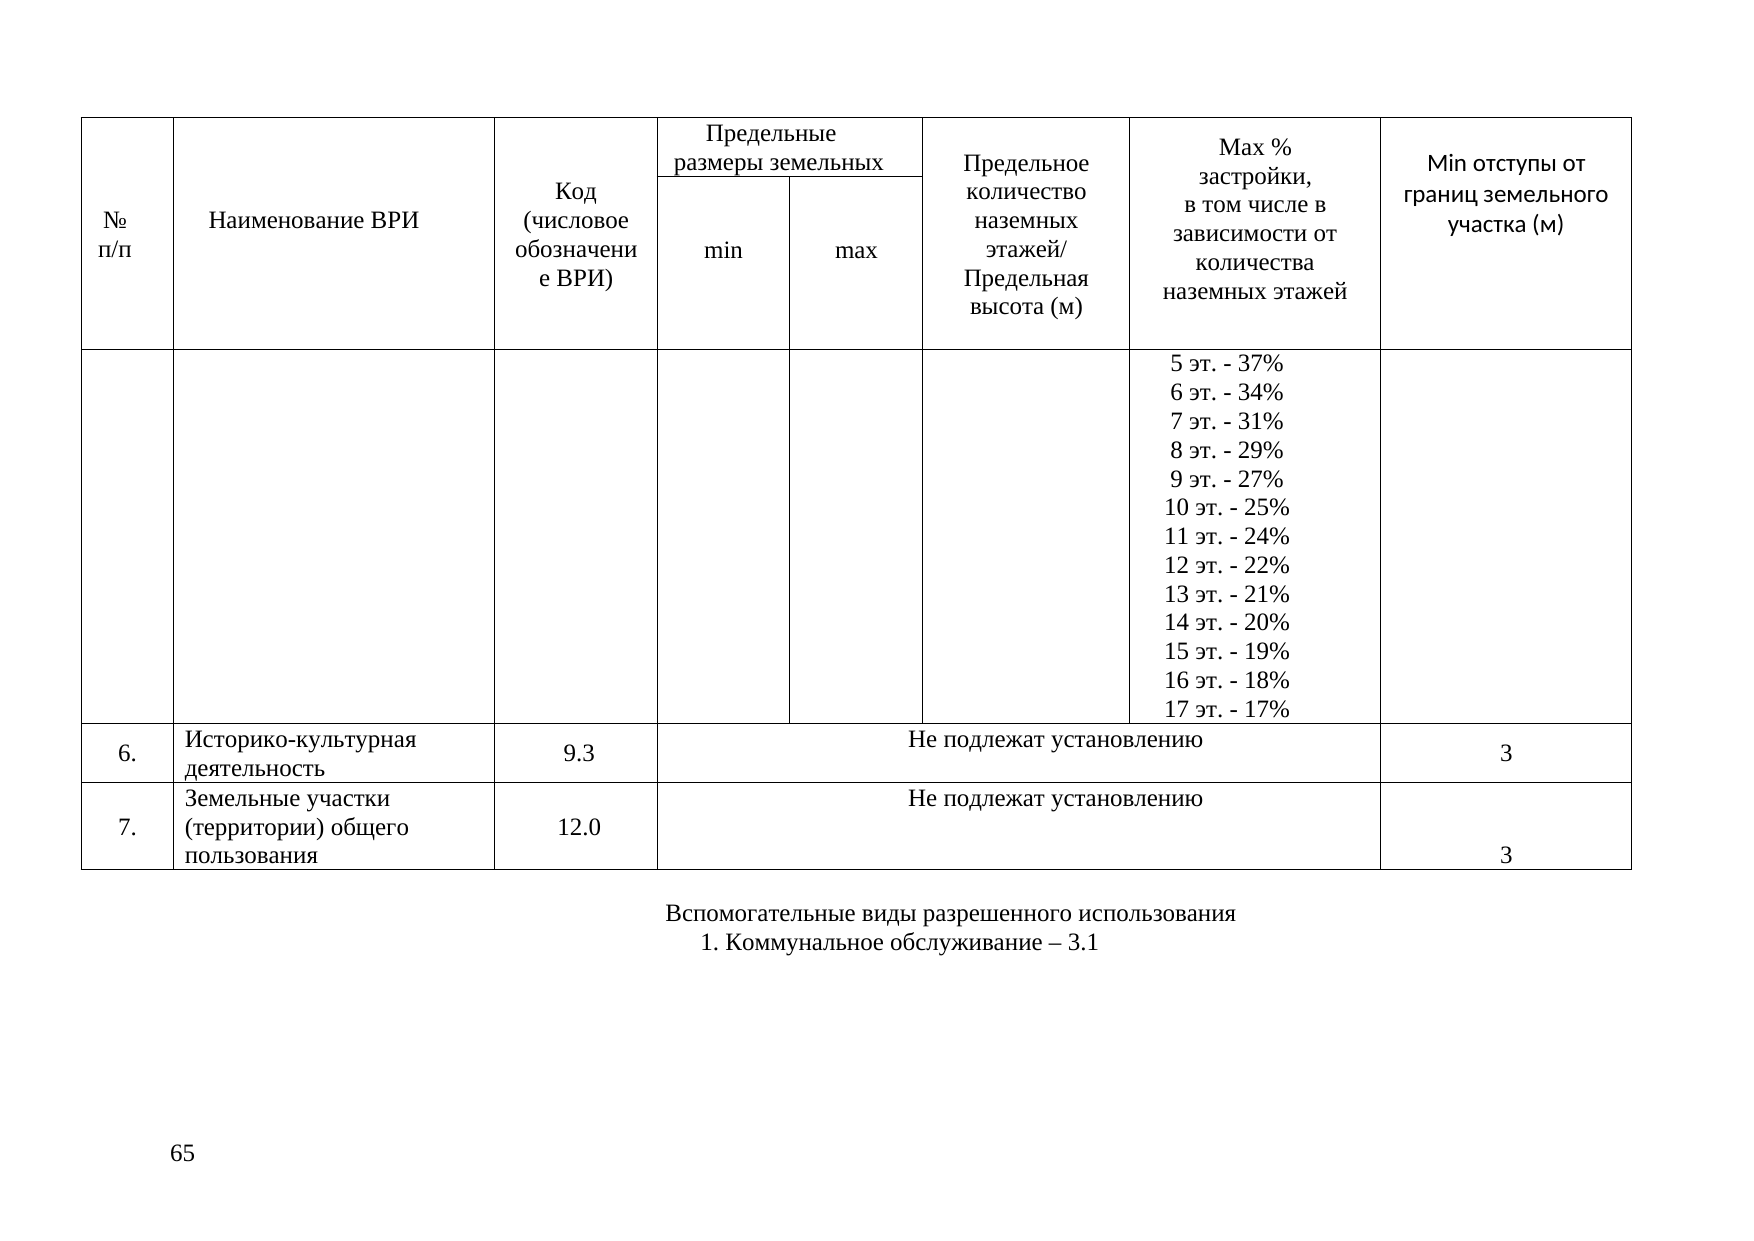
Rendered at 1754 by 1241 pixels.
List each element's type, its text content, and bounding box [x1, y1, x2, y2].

table_cell 5 эт. - 37% 6 эт. - 34% 7 эт. - 31% 8 эт. - 29% 9 эт. - 27% 10 эт. - 25% 11 эт. - 24% 12 эт. - 22% 13 эт. - 21% 14 эт. - 20% 15 эт. - 19% 16 эт. - 18% 17 эт. - 17% [1130, 350, 1380, 723]
table_header Наименование ВРИ [174, 118, 494, 348]
table_cell 3 [1381, 724, 1631, 782]
table_cell min [658, 177, 789, 348]
table_cell [495, 350, 657, 723]
table_cell 6. [82, 724, 173, 782]
table_cell [174, 350, 494, 723]
table_header Предельное количество наземных этажей/ Предельная высота (м) [923, 118, 1129, 348]
table_cell Историко-культурная деятельность [174, 724, 494, 782]
table_cell [1381, 350, 1631, 723]
table_cell 9.3 [495, 724, 657, 782]
table_cell Земельные участки (территории) общего пользования [174, 783, 494, 869]
table_cell 7. [82, 783, 173, 869]
table_cell [790, 350, 922, 723]
list Коммунальное обслуживание – 3.1 [118, 927, 1681, 956]
table_cell [923, 350, 1129, 723]
table_header Мах % застройки, в том числе в зависимости от количества наземных этажей [1130, 118, 1380, 348]
table_cell 12.0 [495, 783, 657, 869]
table_cell [82, 350, 173, 723]
text Вспомогательные виды разрешенного использования [591, 898, 1636, 927]
table_header Предельные размеры земельных участков (кв. м) [658, 118, 922, 176]
table_header Код (числовое обозначение ВРИ) [495, 118, 657, 348]
table_header № п/п [82, 118, 173, 348]
table_cell max [790, 177, 922, 348]
table_cell 3 [1381, 783, 1631, 869]
table_cell Не подлежат установлению [658, 724, 1380, 782]
table_header Мin отступы от границ земельного участка (м) [1381, 118, 1631, 348]
table_cell [658, 350, 789, 723]
table_cell Не подлежат установлению [658, 783, 1380, 869]
